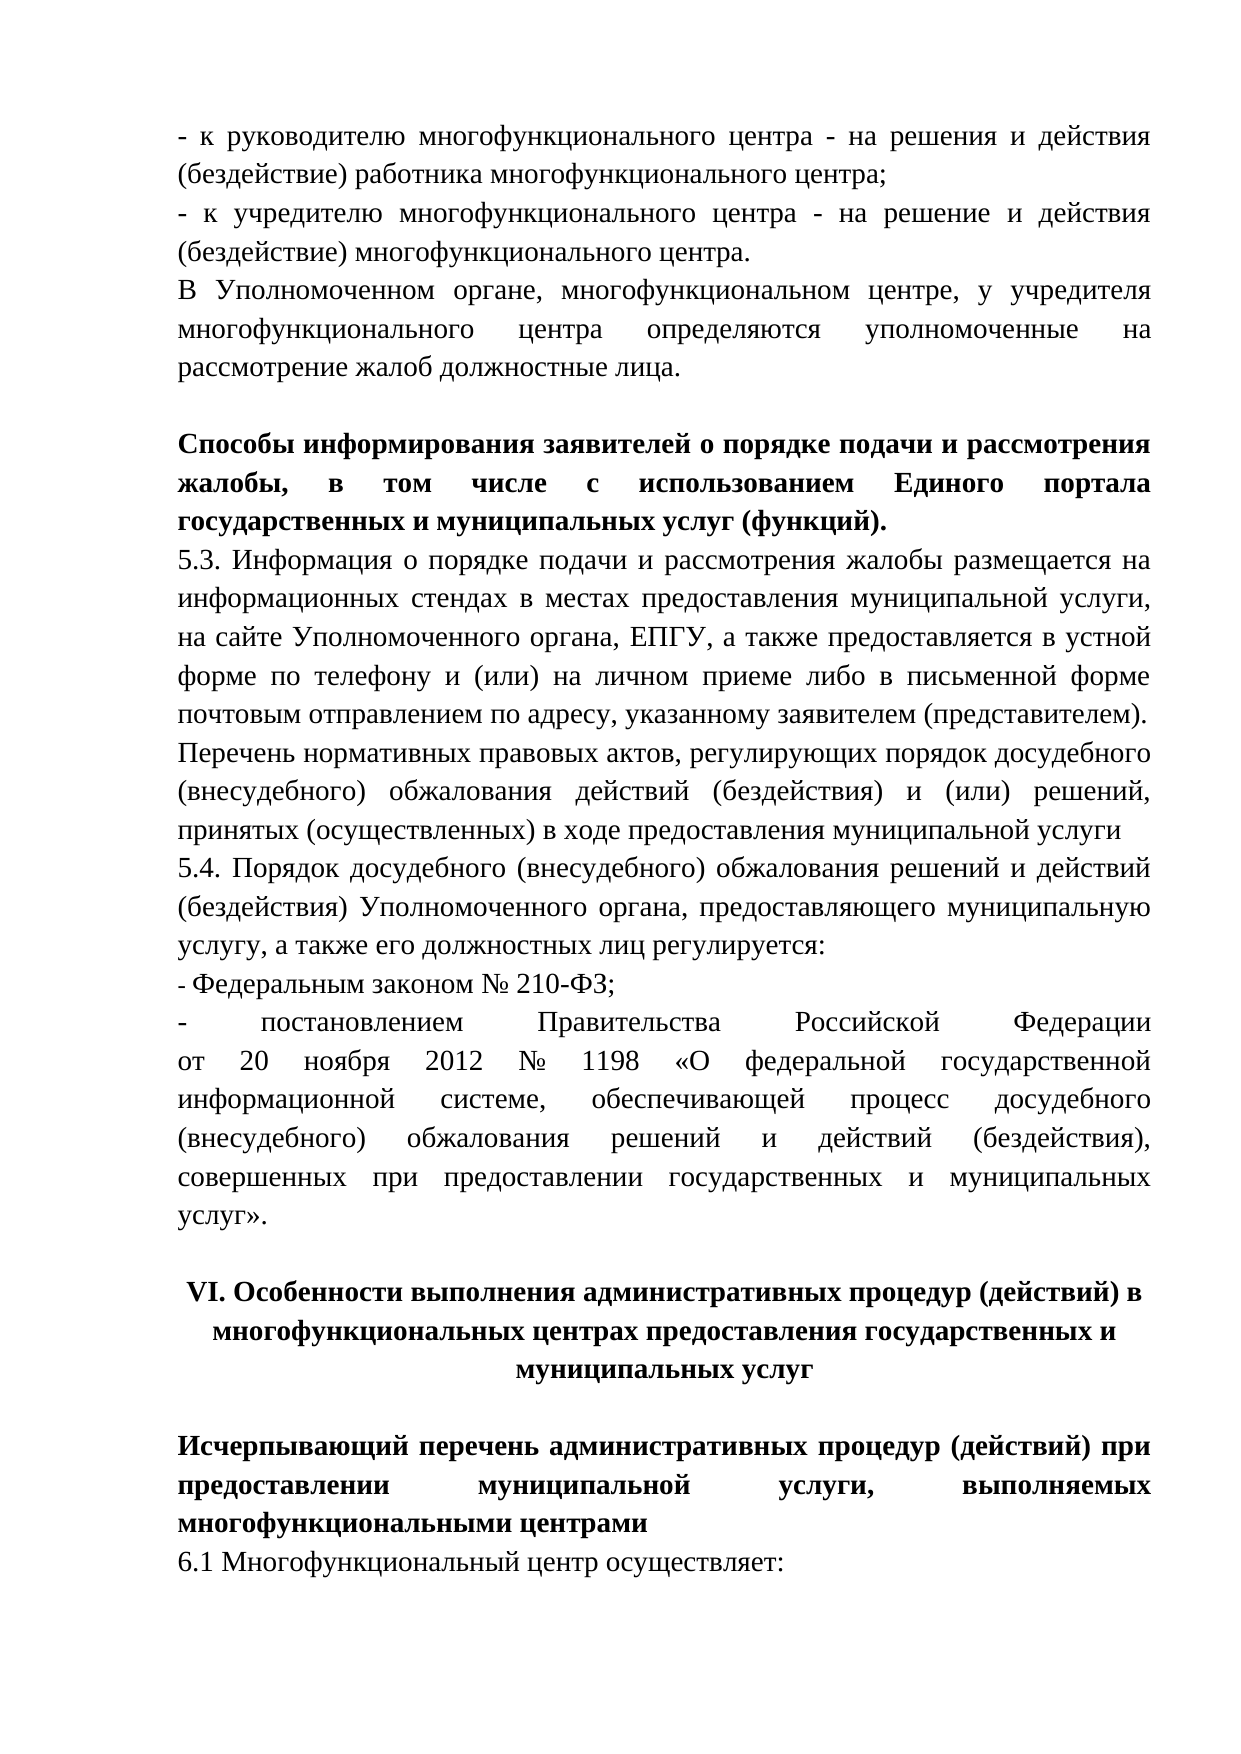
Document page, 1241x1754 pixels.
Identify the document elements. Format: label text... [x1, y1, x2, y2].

text Исчерпывающий перечень административных процедур (действий) при предоставлении муниципальной услуги, выполняемых многофункциональными центрами [177, 1428, 1152, 1539]
text 5.3. Информация о порядке подачи и рассмотрения жалобы размещается на информационных стендах в местах предоставления муниципальной услуги, на сайте Уполномоченного органа, ЕПГУ, а также предоставляется в устной форме по телефону и (или) на личном приеме либо в письменной форме почтовым отправлением по адресу, указанному заявителем (представителем). [177, 542, 1152, 730]
text - Федеральным законом № 210-ФЗ; [177, 966, 1152, 999]
text - к учредителю многофункционального центра - на решение и действия (бездействие) многофункционального центра. [177, 195, 1152, 267]
text 6.1 Многофункциональный центр осуществляет: [177, 1544, 1152, 1578]
text 5.4. Порядок досудебного (внесудебного) обжалования решений и действий (бездействия) Уполномоченного органа, предоставляющего муниципальную услугу, а также его должностных лиц регулируется: [177, 850, 1152, 961]
text Перечень нормативных правовых актов, регулирующих порядок досудебного (внесудебного) обжалования действий (бездействия) и (или) решений, принятых (осуществленных) в ходе предоставления муниципальной услуги [177, 735, 1152, 845]
text - постановлением Правительства Российской Федерации от 20 ноября 2012 № 1198 «О федеральной государственной информационной системе, обеспечивающей процесс досудебного (внесудебного) обжалования решений и действий (бездействия), совершенных при предоставлении государственных и муниципальных услуг». [177, 1004, 1152, 1231]
text Способы информирования заявителей о порядке подачи и рассмотрения жалобы, в том числе с использованием Единого портала государственных и муниципальных услуг (функций). [177, 426, 1152, 537]
text В Уполномоченном органе, многофункциональном центре, у учредителя многофункционального центра определяются уполномоченные на рассмотрение жалоб должностные лица. [177, 272, 1152, 383]
text - к руководителю многофункционального центра - на решения и действия (бездействие) работника многофункционального центра; [177, 118, 1152, 190]
text VI. Особенности выполнения административных процедур (действий) в многофункциональных центрах предоставления государственных и муниципальных услуг [177, 1274, 1152, 1385]
